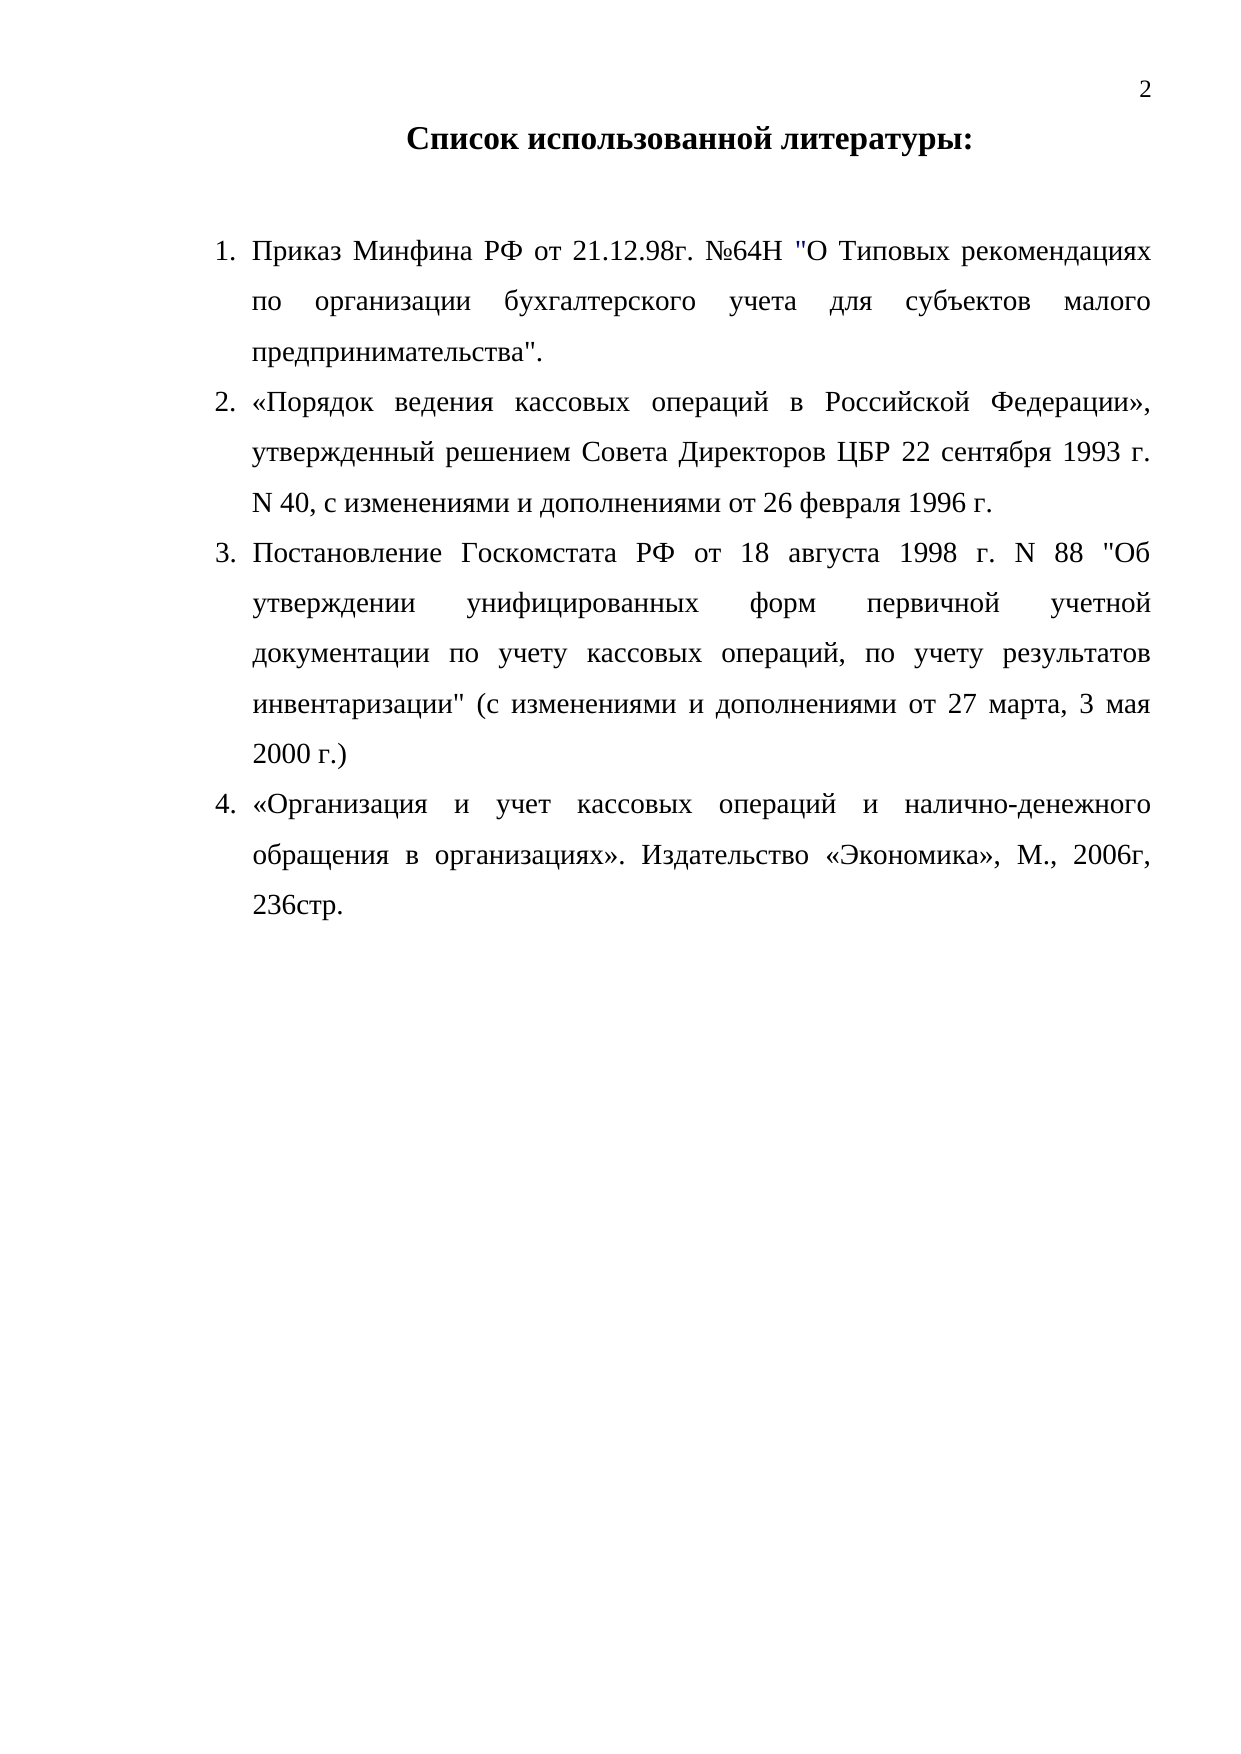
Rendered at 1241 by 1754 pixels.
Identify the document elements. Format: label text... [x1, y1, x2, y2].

list «Порядок ведения кассовых операций в Российской Федерации», утвержденный решением Совета Директоров ЦБР 22 сентября 1993 г. N 40, с изменениями и дополнениями от 26 февраля 1996 г. [214, 384, 1152, 518]
list «Организация и учет кассовых операций и налично-денежного обращения в организациях». Издательство «Экономика», М., 2006г, 236стр. [215, 787, 1152, 921]
list Постановление Госкомстата РФ от 18 августа 1998 г. N 88 "Об утверждении унифицированных форм первичной учетной документации по учету кассовых операций, по учету результатов инвентаризации" (с изменениями и дополнениями от 27 марта, 3 мая 2000 г.) [215, 535, 1152, 770]
list Приказ Минфина РФ от 21.12.98г. №64Н "О Типовых рекомендациях по организации бухгалтерского учета для субъектов малого предпринимательства". [214, 233, 1152, 367]
text Список использованной литературы: [177, 118, 1152, 156]
